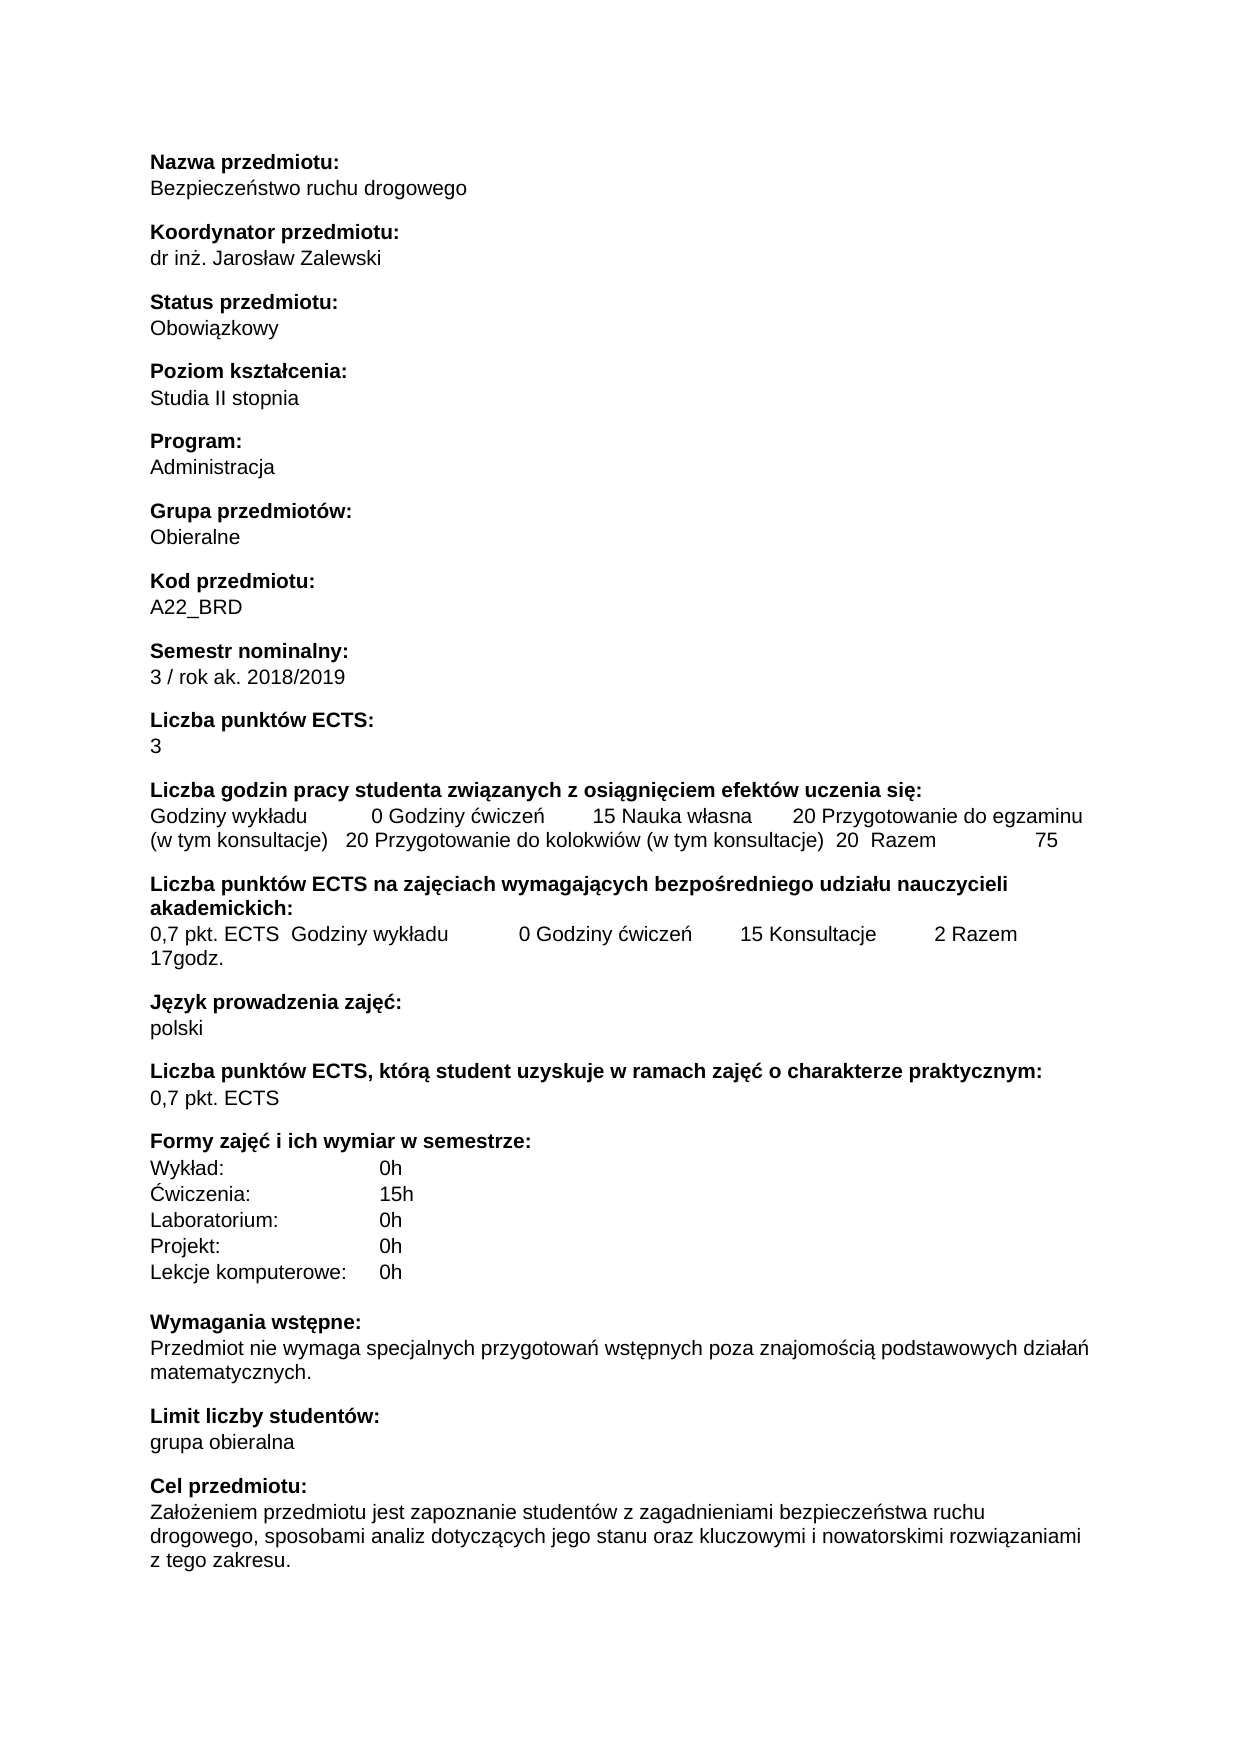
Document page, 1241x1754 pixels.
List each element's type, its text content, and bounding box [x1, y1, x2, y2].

text Liczba punktów ECTS, którą student uzyskuje w ramach zajęć o charakterze praktycznym: [150, 1059, 1090, 1083]
text Obowiązkowy [150, 316, 1090, 339]
text Bezpieczeństwo ruchu drogowego [150, 176, 1090, 200]
text Poziom kształcenia: [150, 359, 1090, 383]
text 0,7 pkt. ECTS Godziny wykładu 0 Godziny ćwiczeń 15 Konsultacje 2 Razem 17godz. [150, 922, 1090, 970]
text Limit liczby studentów: [150, 1404, 1090, 1428]
text Status przedmiotu: [150, 289, 1090, 313]
text Liczba punktów ECTS na zajęciach wymagających bezpośredniego udziału nauczycieli akademickich: [150, 872, 1090, 920]
text Koordynator przedmiotu: [150, 220, 1090, 244]
text Formy zajęć i ich wymiar w semestrze: [150, 1129, 1090, 1153]
text Program: [150, 429, 1090, 453]
text Godziny wykładu 0 Godziny ćwiczeń 15 Nauka własna 20 Przygotowanie do egzaminu (w tym konsultacje) 20 Przygotowanie do kolokwiów (w tym konsultacje) 20 Razem 75 [150, 804, 1090, 852]
text Założeniem przedmiotu jest zapoznanie studentów z zagadnieniami bezpieczeństwa ruchu drogowego, sposobami analiz dotyczących jego stanu oraz kluczowymi i nowatorskimi rozwiązaniami z tego zakresu. [150, 1499, 1090, 1571]
table_header Wykład: [140, 1156, 367, 1180]
table_cell 0h [369, 1206, 597, 1232]
text Cel przedmiotu: [150, 1473, 1090, 1497]
text dr inż. Jarosław Zalewski [150, 246, 1090, 270]
table_cell Lekcje komputerowe: [140, 1260, 367, 1284]
text Studia II stopnia [150, 385, 1090, 409]
text Obieralne [150, 525, 1090, 549]
text Administracja [150, 455, 1090, 479]
table_cell Ćwiczenia: [140, 1182, 367, 1206]
text Nazwa przedmiotu: [150, 150, 1090, 174]
table_cell 15h [369, 1180, 597, 1206]
text 3 / rok ak. 2018/2019 [150, 664, 1090, 688]
text Semestr nominalny: [150, 638, 1090, 662]
text Liczba punktów ECTS: [150, 708, 1090, 732]
text A22_BRD [150, 595, 1090, 619]
table_cell 0h [369, 1258, 597, 1284]
text 0,7 pkt. ECTS [150, 1085, 1090, 1109]
text Liczba godzin pracy studenta związanych z osiągnięciem efektów uczenia się: [150, 778, 1090, 802]
text Język prowadzenia zajęć: [150, 989, 1090, 1013]
table_cell Projekt: [140, 1234, 367, 1258]
text grupa obieralna [150, 1430, 1090, 1454]
text Przedmiot nie wymaga specjalnych przygotowań wstępnych poza znajomością podstawowych działań matematycznych. [150, 1336, 1090, 1384]
text Wymagania wstępne: [150, 1310, 1090, 1334]
text 3 [150, 734, 1090, 758]
table_header 0h [369, 1156, 597, 1180]
text Grupa przedmiotów: [150, 499, 1090, 523]
text Kod przedmiotu: [150, 569, 1090, 593]
table_cell 0h [369, 1232, 597, 1258]
text polski [150, 1016, 1090, 1039]
table_cell Laboratorium: [140, 1208, 367, 1232]
